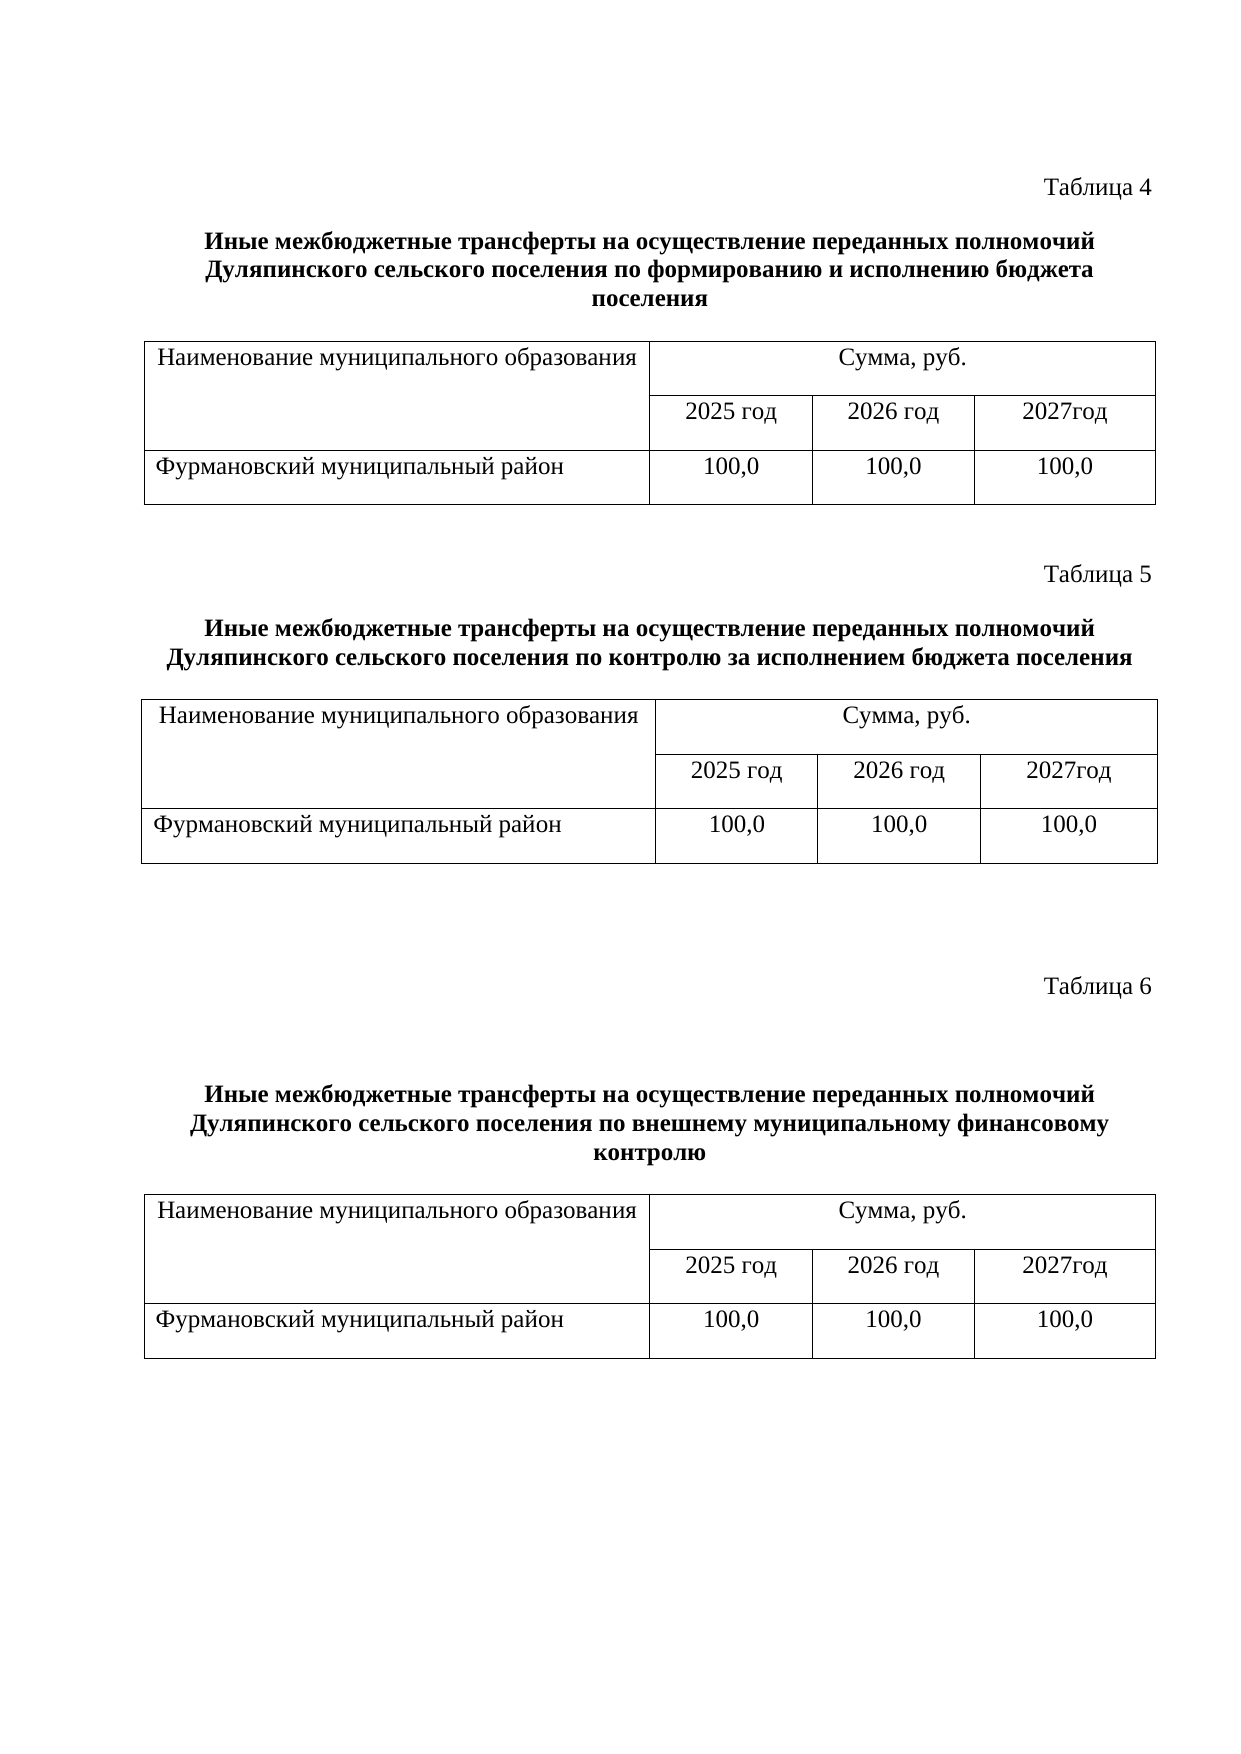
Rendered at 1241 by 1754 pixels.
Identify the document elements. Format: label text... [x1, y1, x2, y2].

table_header Наименование муниципального образования [142, 700, 655, 808]
table_header Наименование муниципального образования [145, 342, 649, 450]
table_header Наименование муниципального образования [145, 1195, 649, 1303]
table_cell 100,0 [813, 451, 974, 504]
text Иные межбюджетные трансферты на осуществление переданных полномочий Дуляпинского сельского поселения по контролю за исполнением бюджета поселения [148, 613, 1152, 671]
table_cell Фурмановский муниципальный район [145, 451, 649, 504]
table_cell 2027год [975, 396, 1155, 450]
table_cell 100,0 [981, 809, 1157, 863]
table_cell 2025 год [650, 1250, 812, 1303]
table_cell 100,0 [650, 1304, 812, 1358]
table_cell 100,0 [813, 1304, 974, 1358]
table_cell 2027год [975, 1250, 1155, 1303]
table_header Сумма, руб. [650, 1195, 1155, 1249]
table_cell 100,0 [818, 809, 980, 863]
table_cell Фурмановский муниципальный район [145, 1304, 649, 1358]
table_cell 2026 год [818, 755, 980, 808]
text Таблица 6 [148, 971, 1152, 1000]
table_cell 100,0 [650, 451, 812, 504]
text Таблица 4 [148, 172, 1152, 201]
table_cell Фурмановский муниципальный район [142, 809, 655, 863]
text Иные межбюджетные трансферты на осуществление переданных полномочий Дуляпинского сельского поселения по формированию и исполнению бюджета поселения [148, 226, 1152, 312]
table_cell 100,0 [975, 1304, 1155, 1358]
table_cell 2026 год [813, 396, 974, 450]
text Таблица 5 [148, 559, 1152, 588]
table_cell 100,0 [656, 809, 817, 863]
table_header Сумма, руб. [650, 342, 1155, 395]
table_cell 2025 год [650, 396, 812, 450]
table_cell 100,0 [975, 451, 1155, 504]
text Иные межбюджетные трансферты на осуществление переданных полномочий Дуляпинского сельского поселения по внешнему муниципальному финансовому контролю [148, 1079, 1152, 1165]
table_cell 2027год [981, 755, 1157, 808]
table_cell 2026 год [813, 1250, 974, 1303]
table_cell 2025 год [656, 755, 817, 808]
table_header Сумма, руб. [656, 700, 1157, 754]
